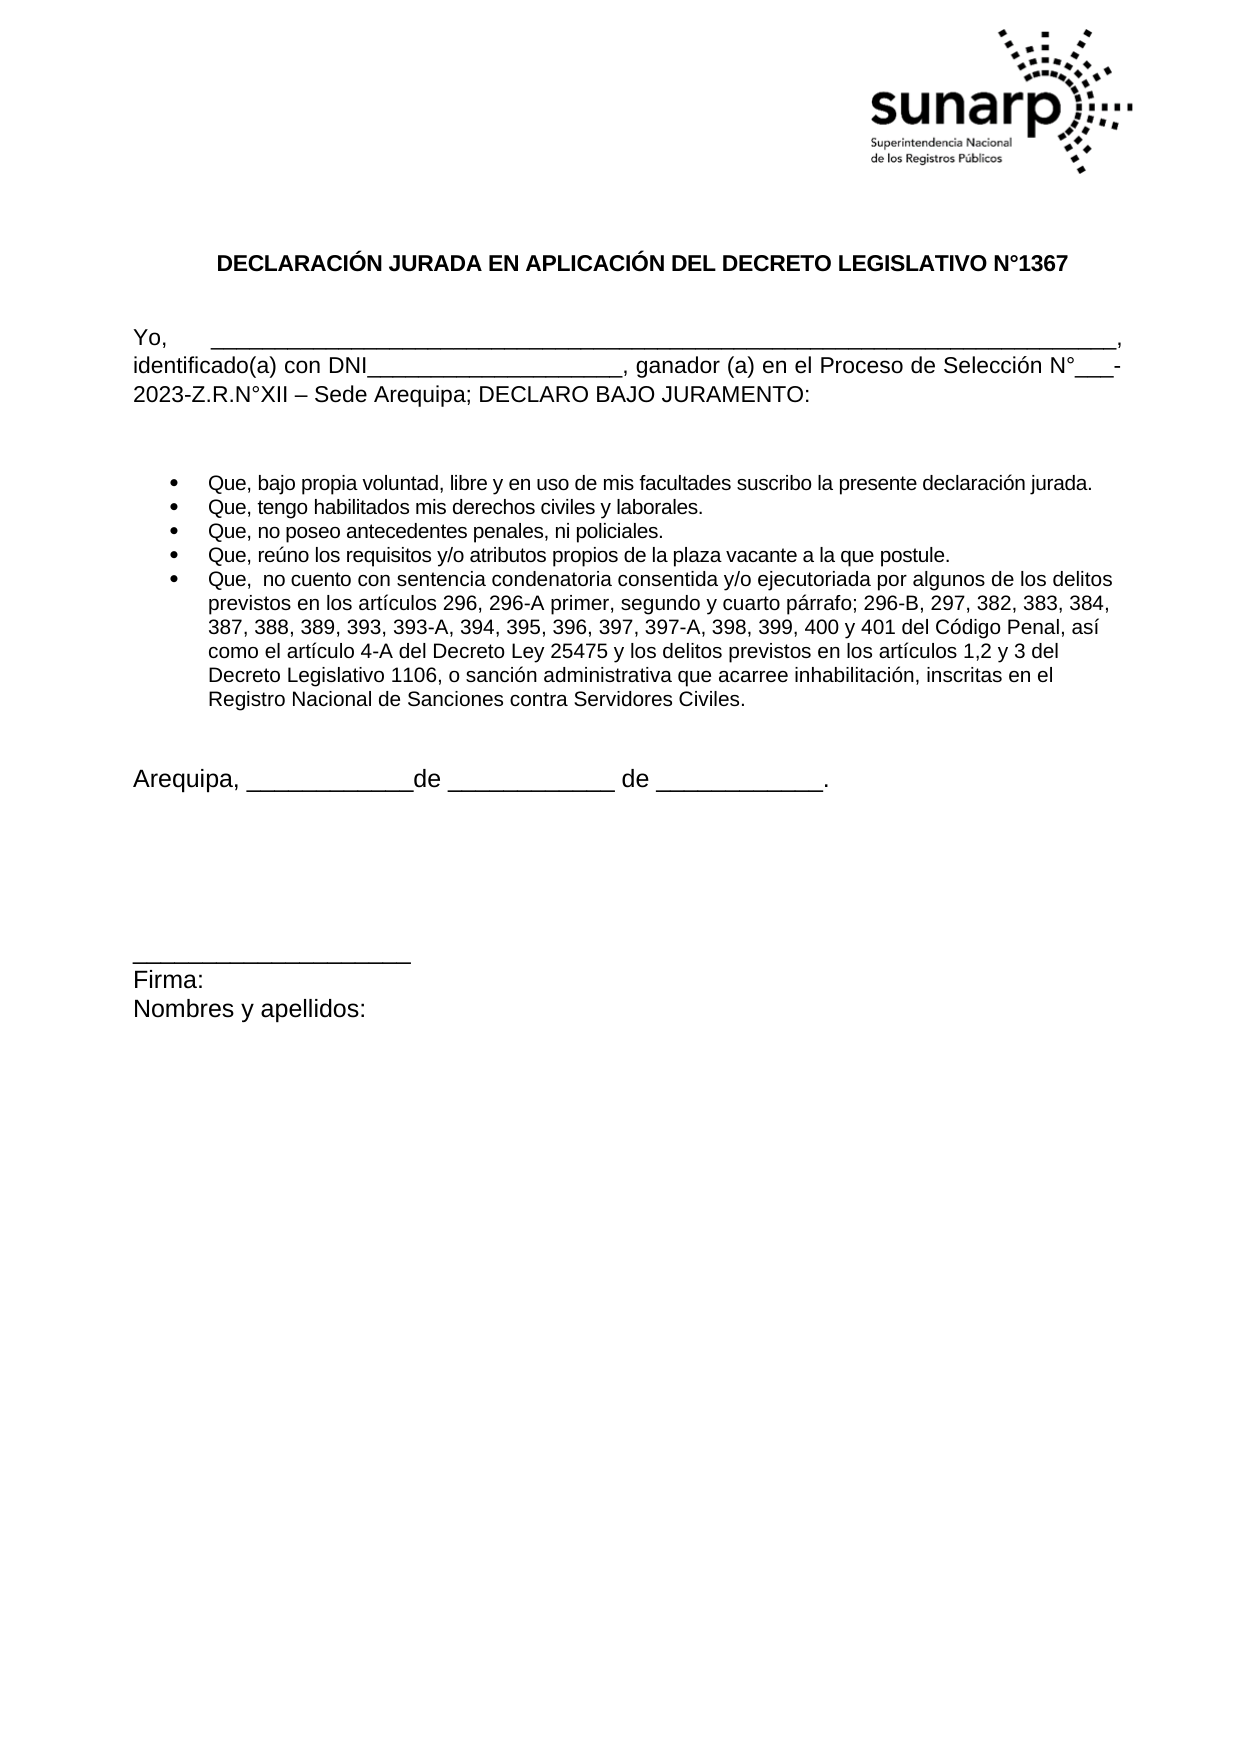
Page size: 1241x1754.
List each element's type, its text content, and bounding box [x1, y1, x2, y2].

text DECLARACIÓN JURADA EN APLICACIÓN DEL DECRETO LEGISLATIVO N°1367 [162, 249, 1122, 276]
list Que, tengo habilitados mis derechos civiles y laborales. [170, 495, 1122, 519]
list Que, reúno los requisitos y/o atributos propios de la plaza vacante a la que postule. [170, 543, 1122, 567]
list Firma: [133, 965, 1122, 994]
list Arequipa, ____________de ____________ de ____________. [133, 764, 1122, 792]
list ____________________ [133, 936, 1122, 965]
list Que, bajo propia voluntad, libre y en uso de mis facultades suscribo la presente declaración jurada. [170, 471, 1122, 495]
list Que, no cuento con sentencia condenatoria consentida y/o ejecutoriada por algunos de los delitos previstos en los artículos 296, 296-A primer, segundo y cuarto párrafo; 296-B, 297, 382, 383, 384, 387, 388, 389, 393, 393-A, 394, 395, 396, 397, 397-A, 398, 399, 400 y 401 del Código Penal, así como el artículo 4-A del Decreto Ley 25475 y los delitos previstos en los artículos 1,2 y 3 del Decreto Legislativo 1106, o sanción administrativa que acarree inhabilitación, inscritas en el Registro Nacional de Sanciones contra Servidores Civiles. [170, 567, 1122, 711]
picture [871, 29, 1133, 174]
text Yo, _______________________________________________________________________, identificado(a) con DNI____________________, ganador (a) en el Proceso de Selección N°___-2023-Z.R.N°XII – Sede Arequipa; DECLARO BAJO JURAMENTO: [133, 324, 1122, 407]
list Que, no poseo antecedentes penales, ni policiales. [170, 519, 1122, 543]
list Nombres y apellidos: [133, 994, 1122, 1022]
